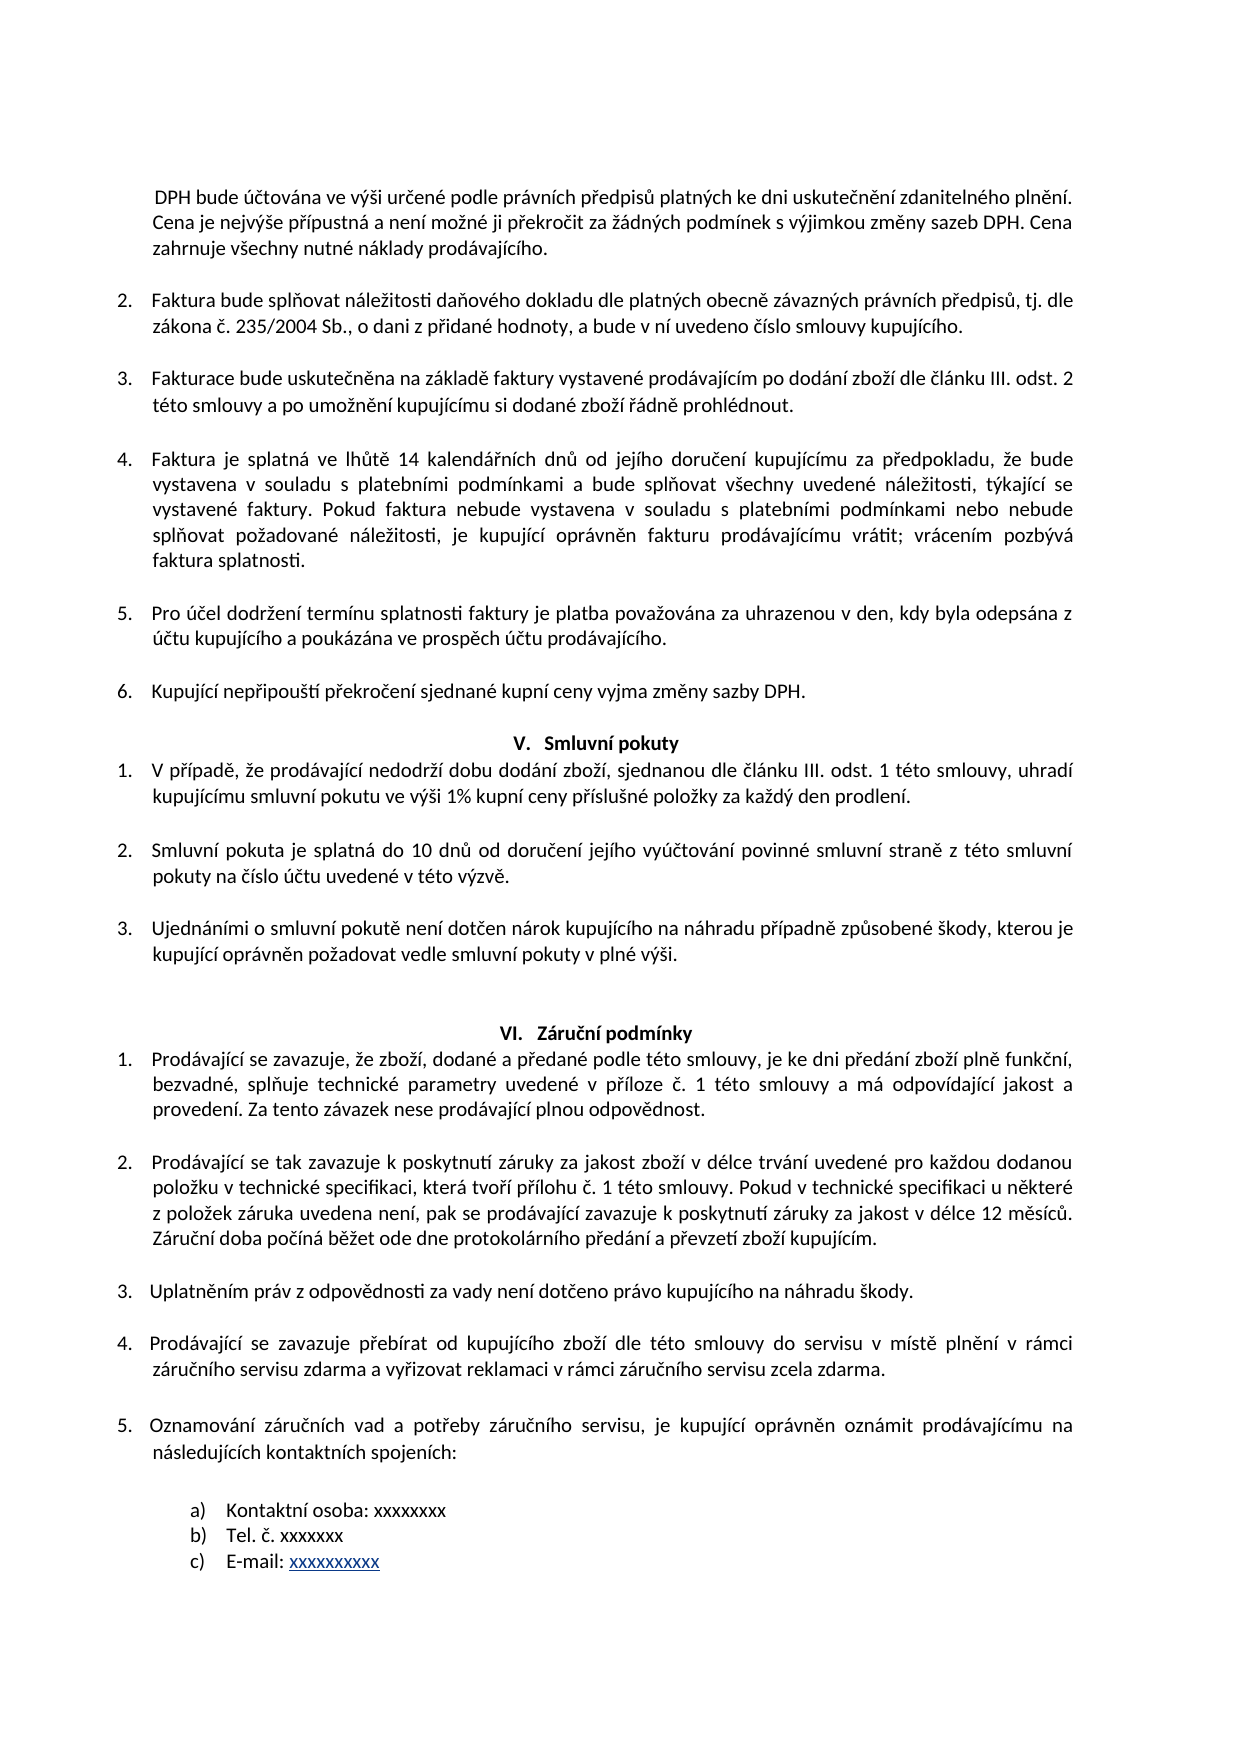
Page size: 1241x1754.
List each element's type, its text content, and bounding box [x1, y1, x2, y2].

list Smluvní pokuty [117, 730, 1075, 756]
list Faktura bude splňovat náležitosti daňového dokladu dle platných obecně závazných právních předpisů, tj. dle zákona č. 235/2004 Sb., o dani z přidané hodnoty, a bude v ní uvedeno číslo smlouvy kupujícího. [117, 287, 1075, 338]
list Smluvní pokuta je splatná do 10 dnů od doručení jejího vyúčtování povinné smluvní straně z této smluvní pokuty na číslo účtu uvedené v této výzvě. [117, 837, 1075, 888]
list Tel. č. xxxxxxx [117, 1522, 1075, 1548]
list Fakturace bude uskutečněna na základě faktury vystavené prodávajícím po dodání zboží dle článku III. odst. 2 této smlouvy a po umožnění kupujícímu si dodané zboží řádně prohlédnout. [117, 365, 1075, 417]
list V případě, že prodávající nedodrží dobu dodání zboží, sjednanou dle článku III. odst. 1 této smlouvy, uhradí kupujícímu smluvní pokutu ve výši 1% kupní ceny příslušné položky za každý den prodlení. [117, 757, 1075, 809]
list Kupující nepřipouští překročení sjednané kupní ceny vyjma změny sazby DPH. [117, 678, 1075, 703]
list Pro účel dodržení termínu splatnosti faktury je platba považována za uhrazenou v den, kdy byla odepsána z účtu kupujícího a poukázána ve prospěch účtu prodávajícího. [117, 600, 1075, 651]
list Kontaktní osoba: xxxxxxxx [117, 1497, 1075, 1522]
list Faktura je splatná ve lhůtě 14 kalendářních dnů od jejího doručení kupujícímu za předpokladu, že bude vystavena v souladu s platebními podmínkami a bude splňovat všechny uvedené náležitosti, týkající se vystavené faktury. Pokud faktura nebude vystavena v souladu s platebními podmínkami nebo nebude splňovat požadované náležitosti, je kupující oprávněn fakturu prodávajícímu vrátit; vrácením pozbývá faktura splatnosti. [117, 446, 1075, 573]
list E-mail: xxxxxxxxxx [117, 1548, 1075, 1573]
list Prodávající se zavazuje přebírat od kupujícího zboží dle této smlouvy do servisu v místě plnění v rámci záručního servisu zdarma a vyřizovat reklamaci v rámci záručního servisu zcela zdarma. [117, 1330, 1075, 1381]
list Záruční podmínky [117, 1020, 1075, 1046]
list Uplatněním práv z odpovědnosti za vady není dotčeno právo kupujícího na náhradu škody. [117, 1278, 1075, 1303]
list Prodávající se zavazuje, že zboží, dodané a předané podle této smlouvy, je ke dni předání zboží plně funkční, bezvadné, splňuje technické parametry uvedené v příloze č. 1 této smlouvy a má odpovídající jakost a provedení. Za tento závazek nese prodávající plnou odpovědnost. [117, 1046, 1075, 1122]
list Prodávající se tak zavazuje k poskytnutí záruky za jakost zboží v délce trvání uvedené pro každou dodanou položku v technické specifikaci, která tvoří přílohu č. 1 této smlouvy. Pokud v technické specifikaci u některé z položek záruka uvedena není, pak se prodávající zavazuje k poskytnutí záruky za jakost v délce 12 měsíců. Záruční doba počíná běžet ode dne protokolárního předání a převzetí zboží kupujícím. [117, 1149, 1075, 1251]
list Ujednáními o smluvní pokutě není dotčen nárok kupujícího na náhradu případně způsobené škody, kterou je kupující oprávněn požadovat vedle smluvní pokuty v plné výši. [117, 915, 1075, 966]
list Oznamování záručních vad a potřeby záručního servisu, je kupující oprávněn oznámit prodávajícímu na následujících kontaktních spojeních: [117, 1412, 1075, 1464]
text DPH bude účtována ve výši určené podle právních předpisů platných ke dni uskutečnění zdanitelného plnění. Cena je nejvýše přípustná a není možné ji překročit za žádných podmínek s výjimkou změny sazeb DPH. Cena zahrnuje všechny nutné náklady prodávajícího. [152, 184, 1075, 260]
